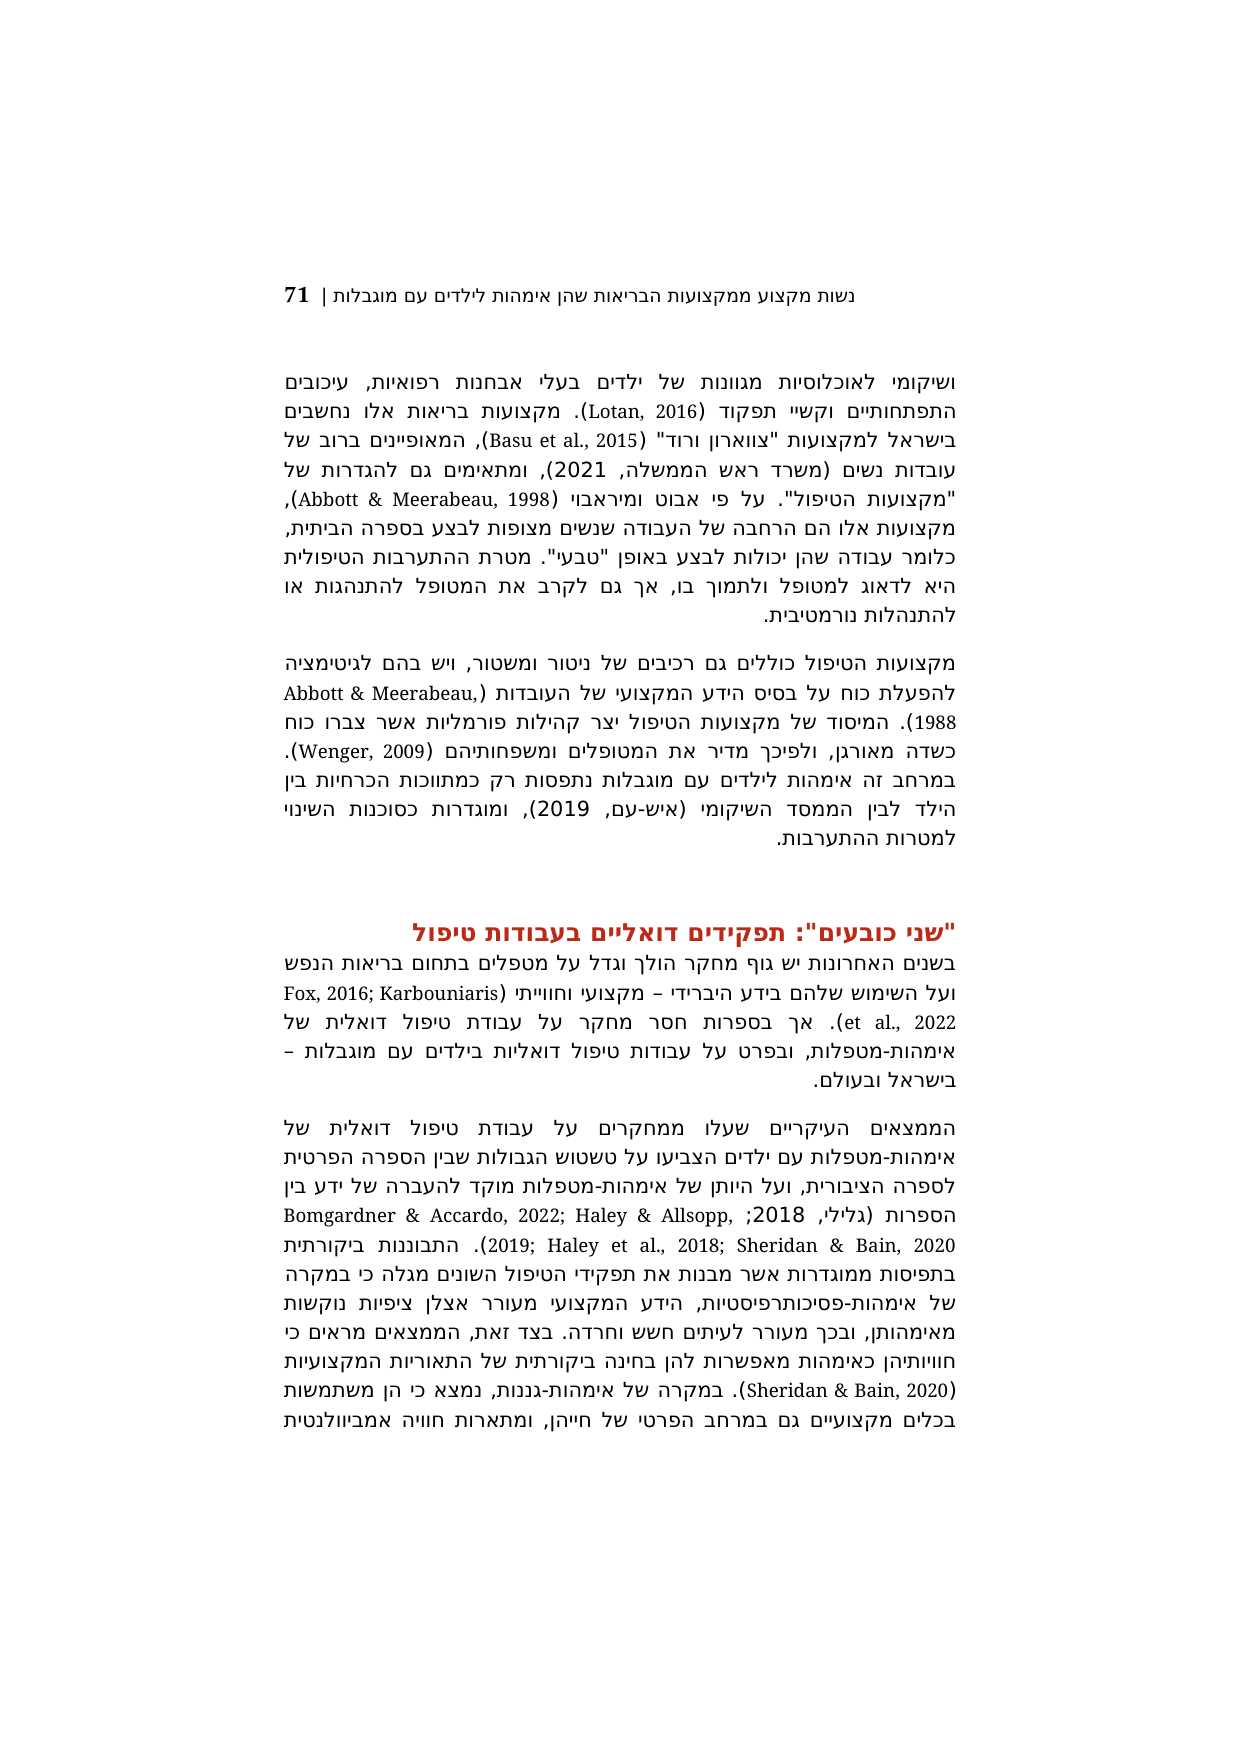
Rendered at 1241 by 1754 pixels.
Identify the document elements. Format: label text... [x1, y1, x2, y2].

text מקצועות הטיפול כוללים גם רכיבים של ניטור ומשטור, ויש בהם לגיטימציה להפעלת כוח על בסיס הידע המקצועי של העובדות (Abbott & Meerabeau, 1988). המיסוד של מקצועות הטיפול יצר קהילות פורמליות אשר צברו כוח כשדה מאורגן, ולפיכך מדיר את המטופלים ומשפחותיהם (Wenger, 2009). במרחב זה אימהות לילדים עם מוגבלות נתפסות רק כמתווכות הכרחיות בין הילד לבין הממסד השיקומי (איש-עם, 2019), ומוגדרות כסוכנות השינוי למטרות ההתערבות. [283, 647, 957, 852]
text "שני כובעים": תפקידים דואליים בעבודות טיפול [283, 918, 957, 947]
text בשנים האחרונות יש גוף מחקר הולך וגדל על מטפלים בתחום בריאות הנפש ועל השימוש שלהם בידע היברידי – מקצועי וחווייתי (Fox, 2016; Karbouniaris et al., 2022). אך בספרות חסר מחקר על עבודת טיפול דואלית של אימהות-מטפלות, ובפרט על עבודות טיפול דואליות בילדים עם מוגבלות – בישראל ובעולם. [283, 947, 957, 1093]
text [283, 366, 957, 629]
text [283, 1112, 957, 1433]
